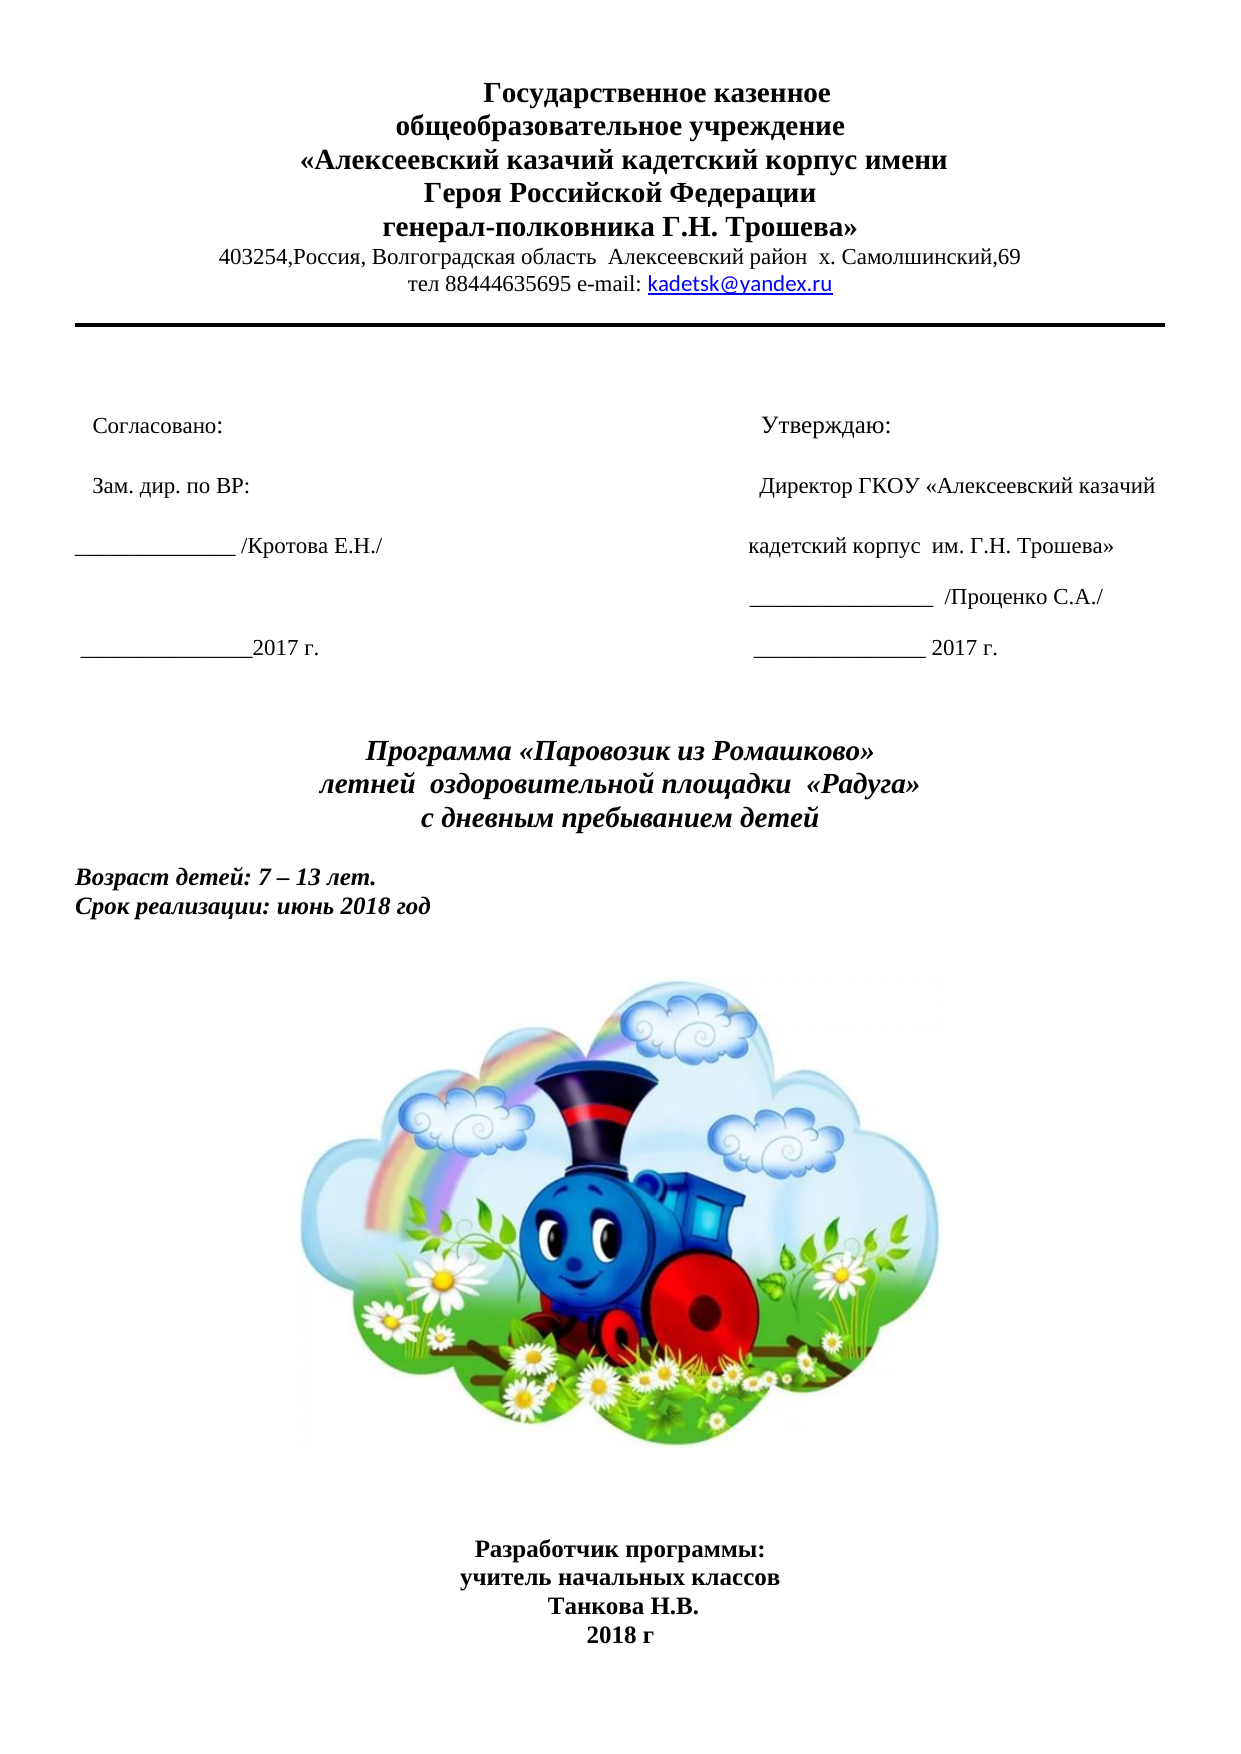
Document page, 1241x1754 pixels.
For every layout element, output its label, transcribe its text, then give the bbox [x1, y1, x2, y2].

text 403254,Россия, Волгоградская область Алексеевский район х. Самолшинский,69 [75, 243, 1165, 269]
text Зам. дир. по ВР: Директор ГКОУ «Алексеевский казачий [75, 473, 1165, 499]
text общеобразовательное учреждение [75, 108, 1165, 142]
text Программа «Паровозик из Ромашково» [75, 733, 1165, 767]
text учитель начальных классов [75, 1562, 1165, 1591]
text Согласовано: Утверждаю: [75, 410, 1165, 439]
text генерал-полковника Г.Н. Трошева» [75, 209, 1165, 243]
text Героя Российской Федерации [75, 176, 1165, 209]
picture [297, 977, 943, 1448]
text ______________ /Кротова Е.Н./ кадетский корпус им. Г.Н. Трошева» [75, 532, 1165, 558]
text Разработчик программы: [75, 1534, 1165, 1562]
text Срок реализации: июнь 2018 год [75, 891, 1165, 920]
text Возраст детей: 7 – 13 лет. [75, 862, 1165, 891]
text «Алексеевский казачий кадетский корпус имени [75, 142, 1165, 176]
text ________________ /Проценко С.А./ [75, 583, 1165, 609]
text Танкова Н.В. [75, 1591, 1165, 1620]
text тел 88444635695 e-mail: kadetsk@yandex.ru [75, 269, 1165, 297]
text Государственное казенное [75, 75, 1165, 108]
text _______________2017 г. _______________ 2017 г. [75, 634, 1165, 660]
text 2018 г [75, 1620, 1165, 1649]
text летней оздоровительной площадки «Радуга» [75, 767, 1165, 800]
text с дневным пребыванием детей [75, 800, 1165, 834]
